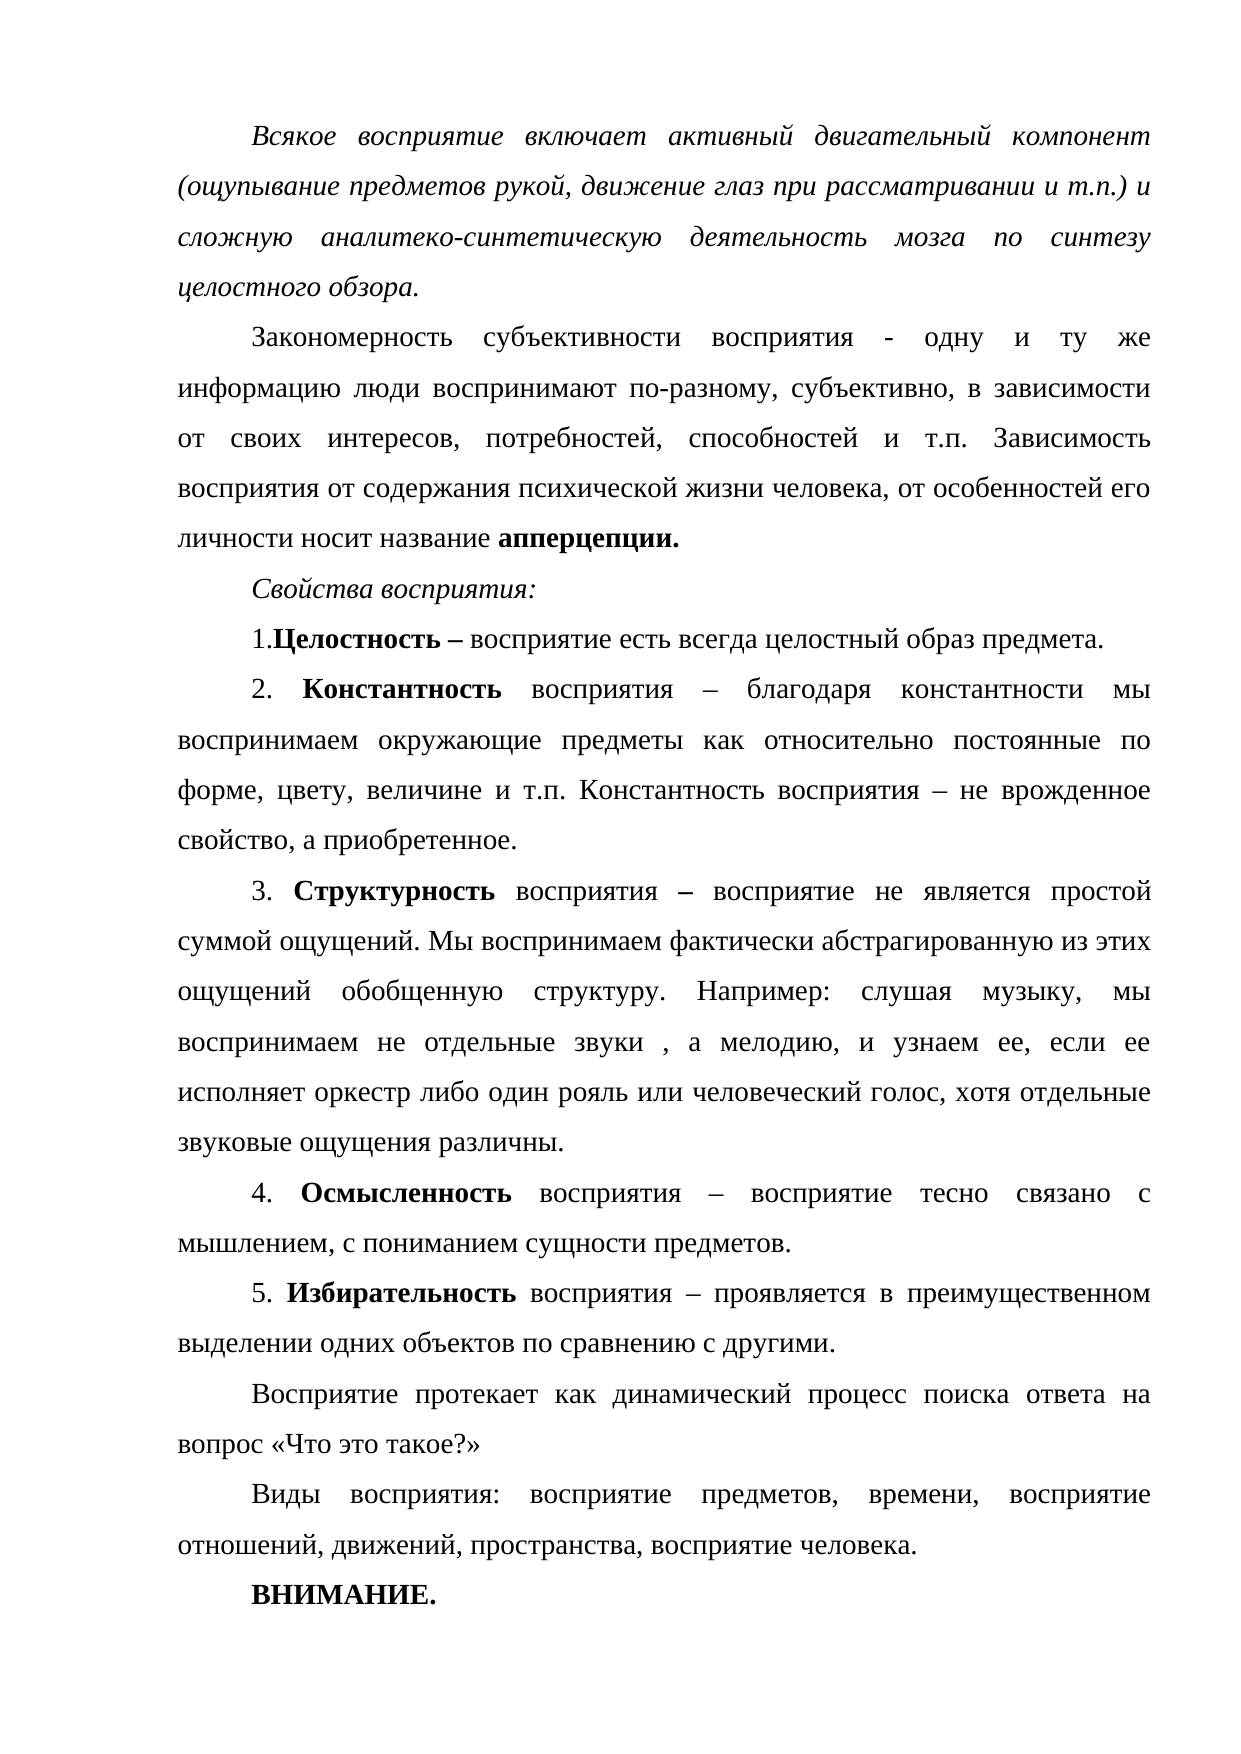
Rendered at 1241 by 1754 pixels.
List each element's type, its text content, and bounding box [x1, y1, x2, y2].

text 3. Структурность восприятия – восприятие не является простой суммой ощущений. Мы воспринимаем фактически абстрагированную из этих ощущений обобщенную структуру. Например: слушая музыку, мы воспринимаем не отдельные звуки , а мелодию, и узнаем ее, если ее исполняет оркестр либо один рояль или человеческий голос, хотя отдельные звуковые ощущения различны. [177, 873, 1152, 1158]
text ВНИМАНИЕ. [177, 1577, 1152, 1611]
text 4. Осмысленность восприятия – восприятие тесно связано с мышлением, с пониманием сущности предметов. [177, 1175, 1152, 1258]
text 1.Целостность – восприятие есть всегда целостный образ предмета. [177, 621, 1152, 655]
text Виды восприятия: восприятие предметов, времени, восприятие отношений, движений, пространства, восприятие человека. [177, 1477, 1152, 1560]
text Свойства восприятия: [177, 571, 1152, 604]
text Всякое восприятие включает активный двигательный компонент (ощупывание предметов рукой, движение глаз при рассматривании и т.п.) и сложную аналитеко-синтетическую деятельность мозга по синтезу целостного обзора. [177, 118, 1152, 303]
text 2. Константность восприятия – благодаря константности мы воспринимаем окружающие предметы как относительно постоянные по форме, цвету, величине и т.п. Константность восприятия – не врожденное свойство, а приобретенное. [177, 672, 1152, 856]
text Восприятие протекает как динамический процесс поиска ответа на вопрос «Что это такое?» [177, 1376, 1152, 1460]
text Закономерность субъективности восприятия - одну и ту же информацию люди воспринимают по-разному, субъективно, в зависимости от своих интересов, потребностей, способностей и т.п. Зависимость восприятия от содержания психической жизни человека, от особенностей его личности носит название апперцепции. [177, 319, 1152, 554]
text 5. Избирательность восприятия – проявляется в преимущественном выделении одних объектов по сравнению с другими. [177, 1275, 1152, 1359]
